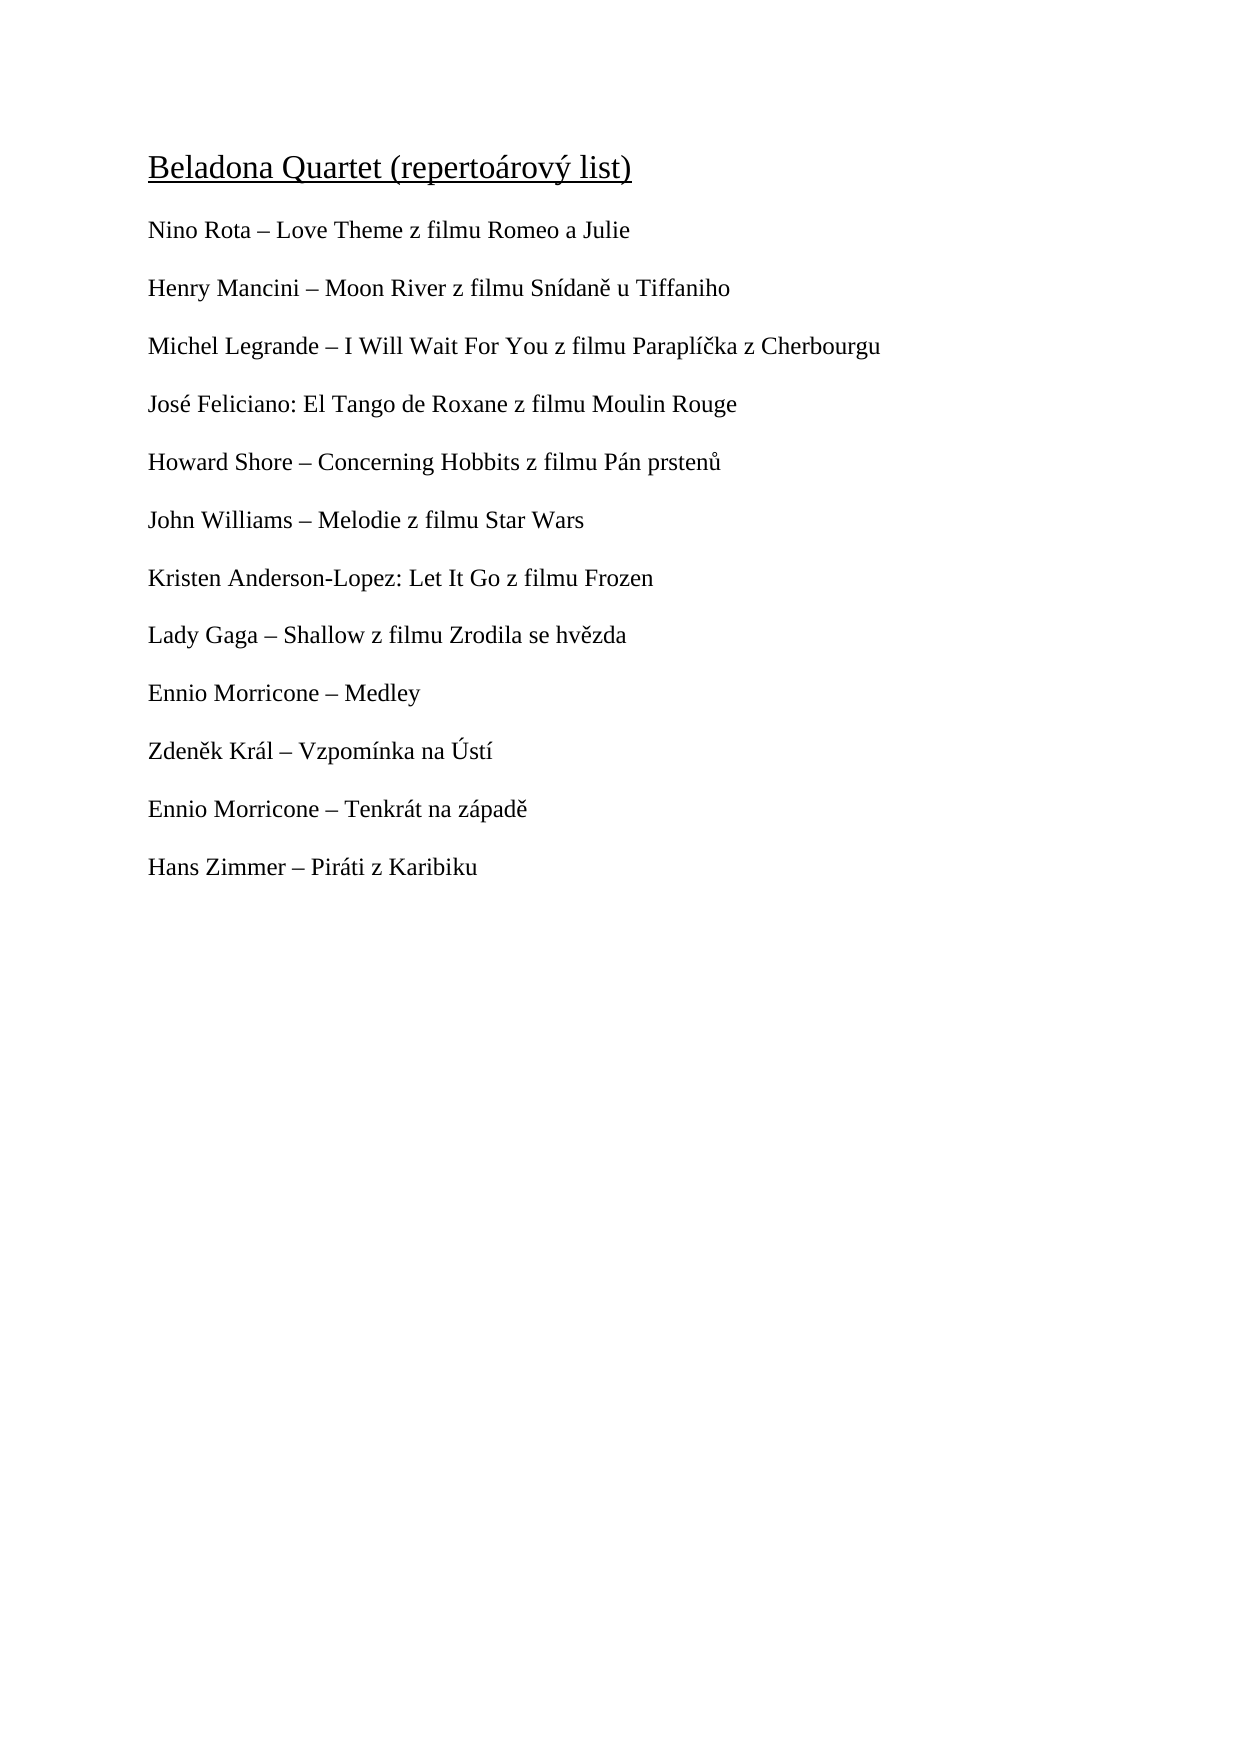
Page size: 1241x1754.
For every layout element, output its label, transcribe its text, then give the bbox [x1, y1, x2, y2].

text Ennio Morricone – Tenkrát na západě [148, 794, 1093, 823]
text Kristen Anderson-Lopez: Let It Go z filmu Frozen [148, 563, 1093, 591]
text Zdeněk Král – Vzpomínka na Ústí [148, 736, 1093, 765]
text Ennio Morricone – Medley [148, 678, 1093, 707]
text Nino Rota – Love Theme z filmu Romeo a Julie [148, 215, 1093, 244]
text Lady Gaga – Shallow z filmu Zrodila se hvězda [148, 621, 1093, 649]
text Henry Mancini – Moon River z filmu Snídaně u Tiffaniho [148, 273, 1093, 302]
text Michel Legrande – I Will Wait For You z filmu Paraplíčka z Cherbourgu [148, 331, 1093, 360]
text Beladona Quartet (repertoárový list) [148, 148, 1093, 186]
text José Feliciano: El Tango de Roxane z filmu Moulin Rouge [148, 389, 1093, 418]
text John Williams – Melodie z filmu Star Wars [148, 505, 1093, 533]
text Howard Shore – Concerning Hobbits z filmu Pán prstenů [148, 447, 1093, 476]
text Hans Zimmer – Piráti z Karibiku [148, 852, 1093, 881]
